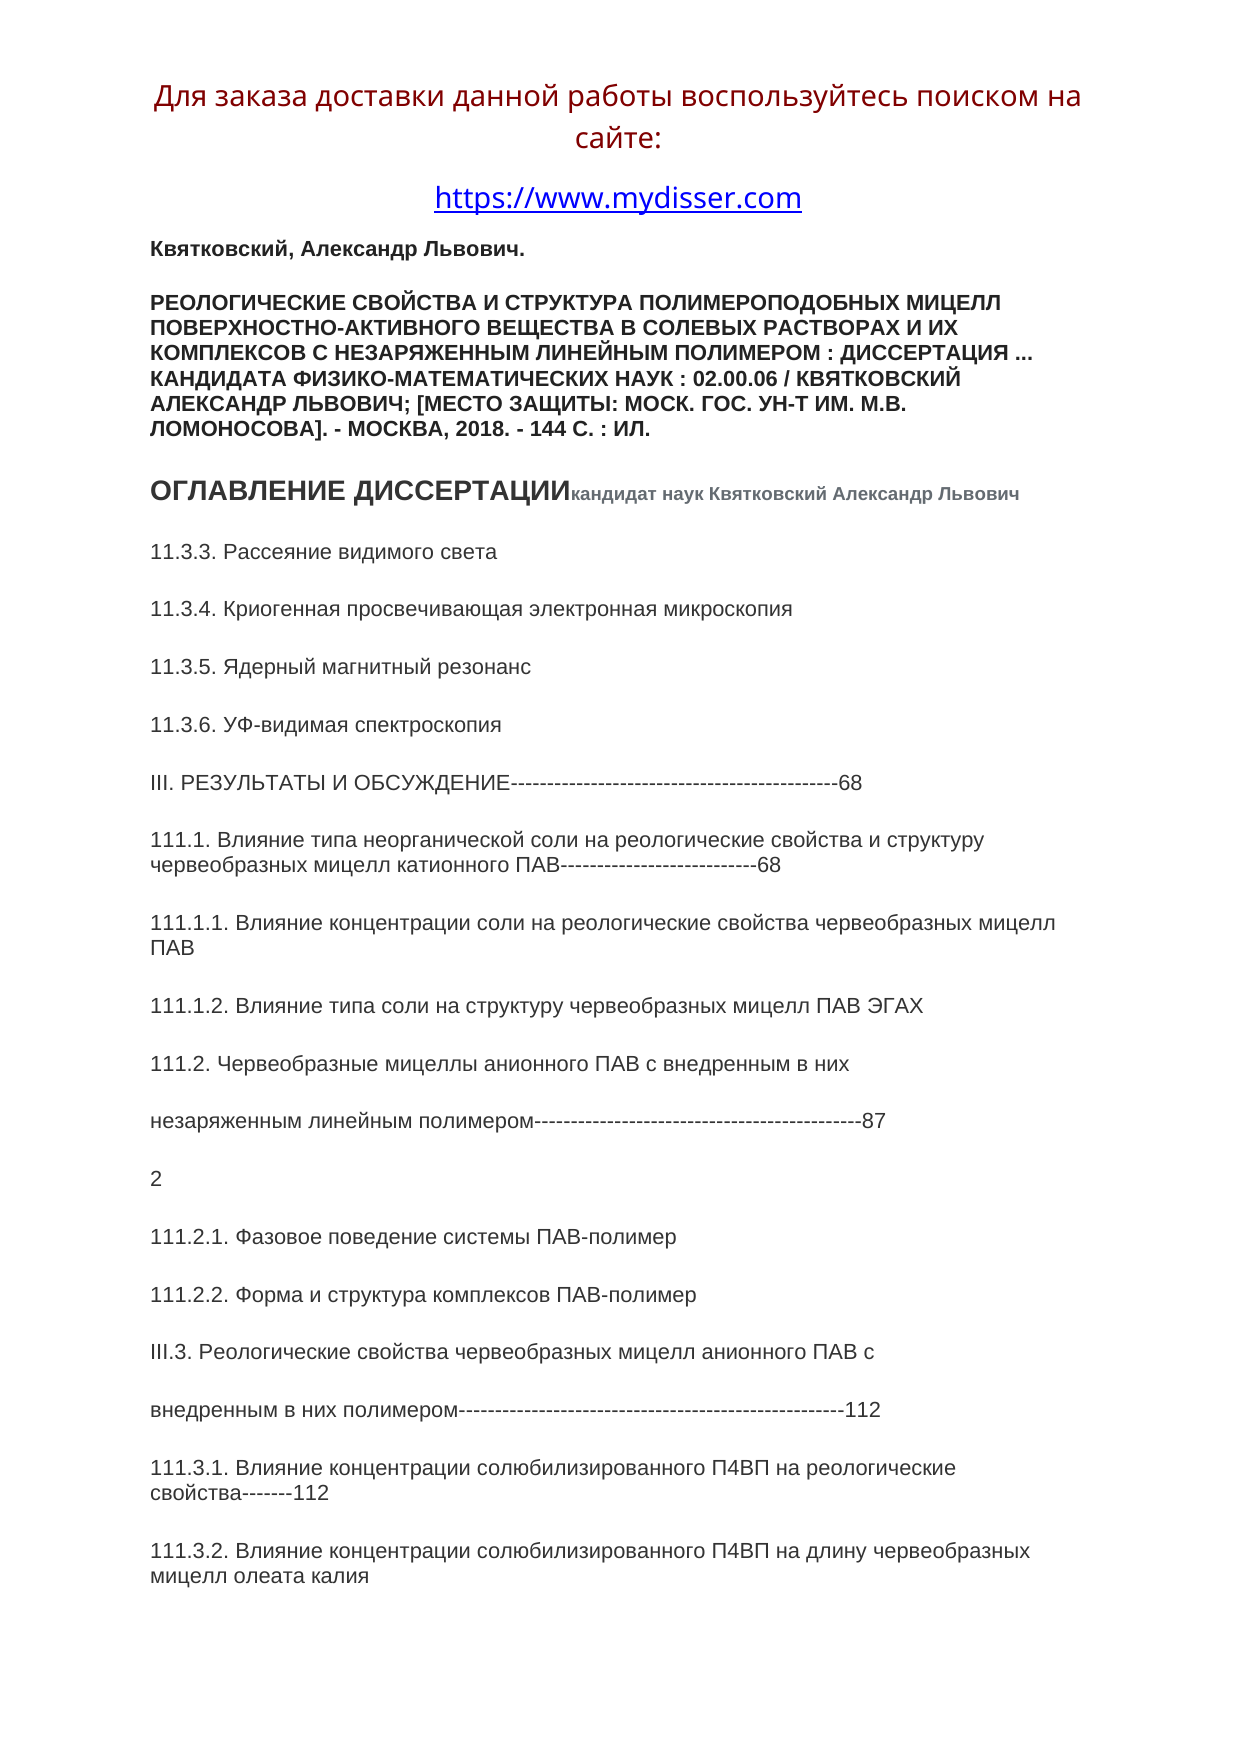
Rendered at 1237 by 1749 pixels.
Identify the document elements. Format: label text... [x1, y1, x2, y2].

text 111.1.2. Влияние типа соли на структуру червеобразных мицелл ПАВ ЭГАХ [150, 993, 1086, 1018]
text 11.3.4. Криогенная просвечивающая электронная микроскопия [150, 596, 1086, 621]
text внедренным в них полимером-----------------------------------------------------112 [150, 1397, 1086, 1422]
text 111.1.1. Влияние концентрации соли на реологические свойства червеобразных мицелл ПАВ [150, 910, 1086, 960]
text III. РЕЗУЛЬТАТЫ И ОБСУЖДЕНИЕ---------------------------------------------68 [150, 769, 1086, 794]
text 11.3.5. Ядерный магнитный резонанс [150, 654, 1086, 679]
text 111.2. Червеобразные мицеллы анионного ПАВ с внедренным в них [150, 1051, 1086, 1076]
text 11.3.3. Рассеяние видимого света [150, 538, 1086, 564]
text 111.1. Влияние типа неорганической соли на реологические свойства и структуру червеобразных мицелл катионного ПАВ---------------------------68 [150, 827, 1086, 877]
text Квятковский, Александр Львович. [150, 236, 1086, 261]
subtitle Реологические свойства и структура полимероподобных мицелл поверхностно-активного вещества в солевых растворах и их комплексов с незаряженным линейным полимером : диссертация ... кандидата физико-математических наук : 02.00.06 / Квятковский Александр Львович; [Место защиты: Моск. гос. ун-т им. М.В. Ломоносова]. - Москва, 2018. - 144 с. : ил. [150, 290, 1086, 441]
text III.3. Реологические свойства червеобразных мицелл анионного ПАВ с [150, 1339, 1086, 1364]
text 111.2.2. Форма и структура комплексов ПАВ-полимер [150, 1281, 1086, 1307]
text незаряженным линейным полимером---------------------------------------------87 [150, 1108, 1086, 1133]
text 111.3.1. Влияние концентрации солюбилизированного П4ВП на реологические свойства-------112 [150, 1454, 1086, 1505]
text 111.2.1. Фазовое поведение системы ПАВ-полимер [150, 1224, 1086, 1249]
text 111.3.2. Влияние концентрации солюбилизированного П4ВП на длину червеобразных мицелл олеата калия [150, 1537, 1086, 1588]
text 2 [150, 1166, 1086, 1191]
subtitle Оглавление диссертациикандидат наук Квятковский Александр Львович [150, 474, 1086, 506]
text 11.3.6. УФ-видимая спектроскопия [150, 712, 1086, 737]
